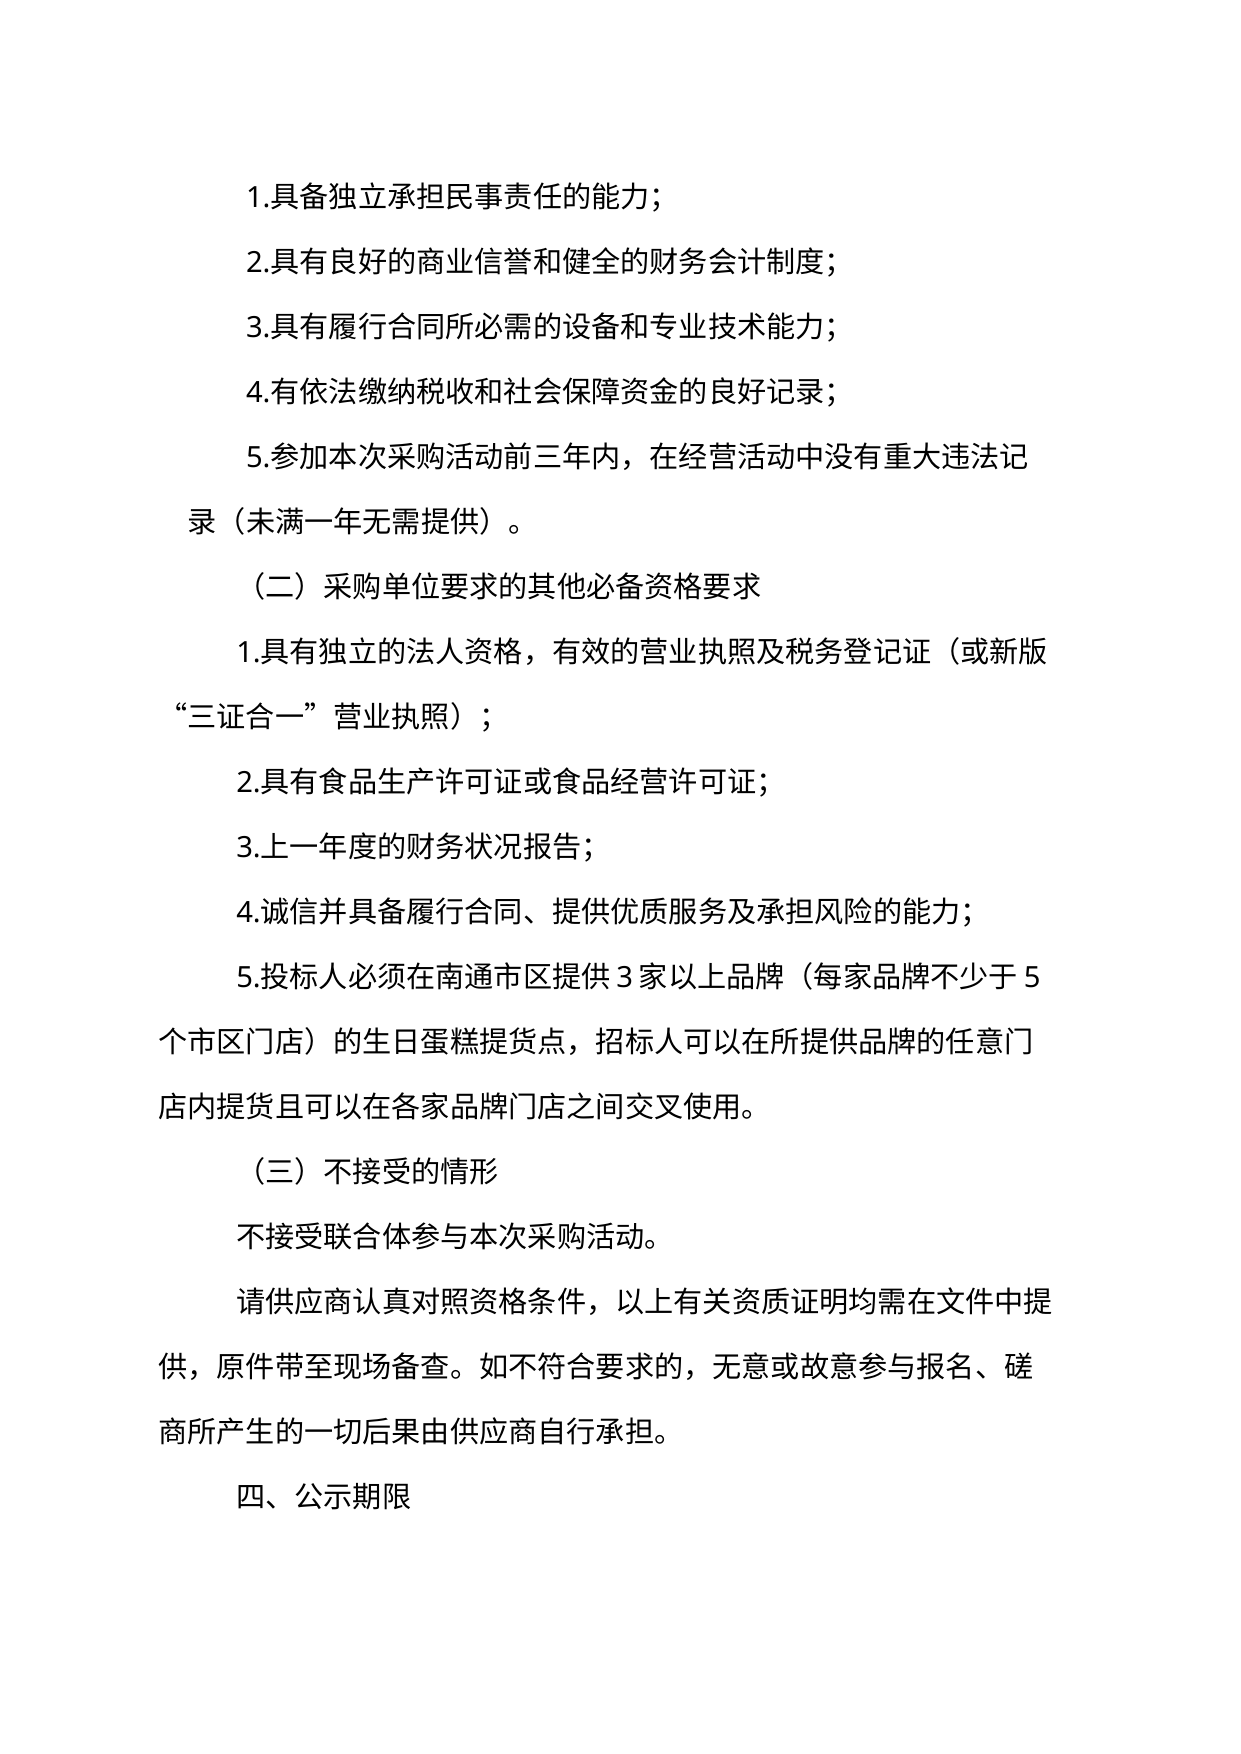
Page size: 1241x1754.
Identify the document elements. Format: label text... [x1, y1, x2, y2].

text （三）不接受的情形 [158, 1137, 1053, 1202]
text 不接受联合体参与本次采购活动。 [158, 1202, 1053, 1267]
text 4.有依法缴纳税收和社会保障资金的良好记录； [187, 357, 1053, 422]
text 5.参加本次采购活动前三年内，在经营活动中没有重大违法记录（未满一年无需提供）。 [187, 422, 1053, 552]
text 请供应商认真对照资格条件，以上有关资质证明均需在文件中提供，原件带至现场备查。如不符合要求的，无意或故意参与报名、磋商所产生的一切后果由供应商自行承担。 [158, 1267, 1053, 1462]
text 1.具备独立承担民事责任的能力； [187, 162, 1053, 227]
text 1.具有独立的法人资格，有效的营业执照及税务登记证（或新版“三证合一”营业执照）； [158, 617, 1053, 747]
text 2.具有良好的商业信誉和健全的财务会计制度； [187, 227, 1053, 292]
text 4.诚信并具备履行合同、提供优质服务及承担风险的能力； [158, 877, 1053, 942]
text 3.具有履行合同所必需的设备和专业技术能力； [187, 292, 1053, 357]
text 3.上一年度的财务状况报告； [158, 812, 1053, 877]
text （二）采购单位要求的其他必备资格要求 [187, 552, 1053, 617]
text 2.具有食品生产许可证或食品经营许可证； [158, 747, 1053, 812]
text 5.投标人必须在南通市区提供3家以上品牌（每家品牌不少于5个市区门店）的生日蛋糕提货点，招标人可以在所提供品牌的任意门店内提货且可以在各家品牌门店之间交叉使用。 [158, 942, 1053, 1137]
text 四、公示期限 [158, 1462, 1053, 1527]
